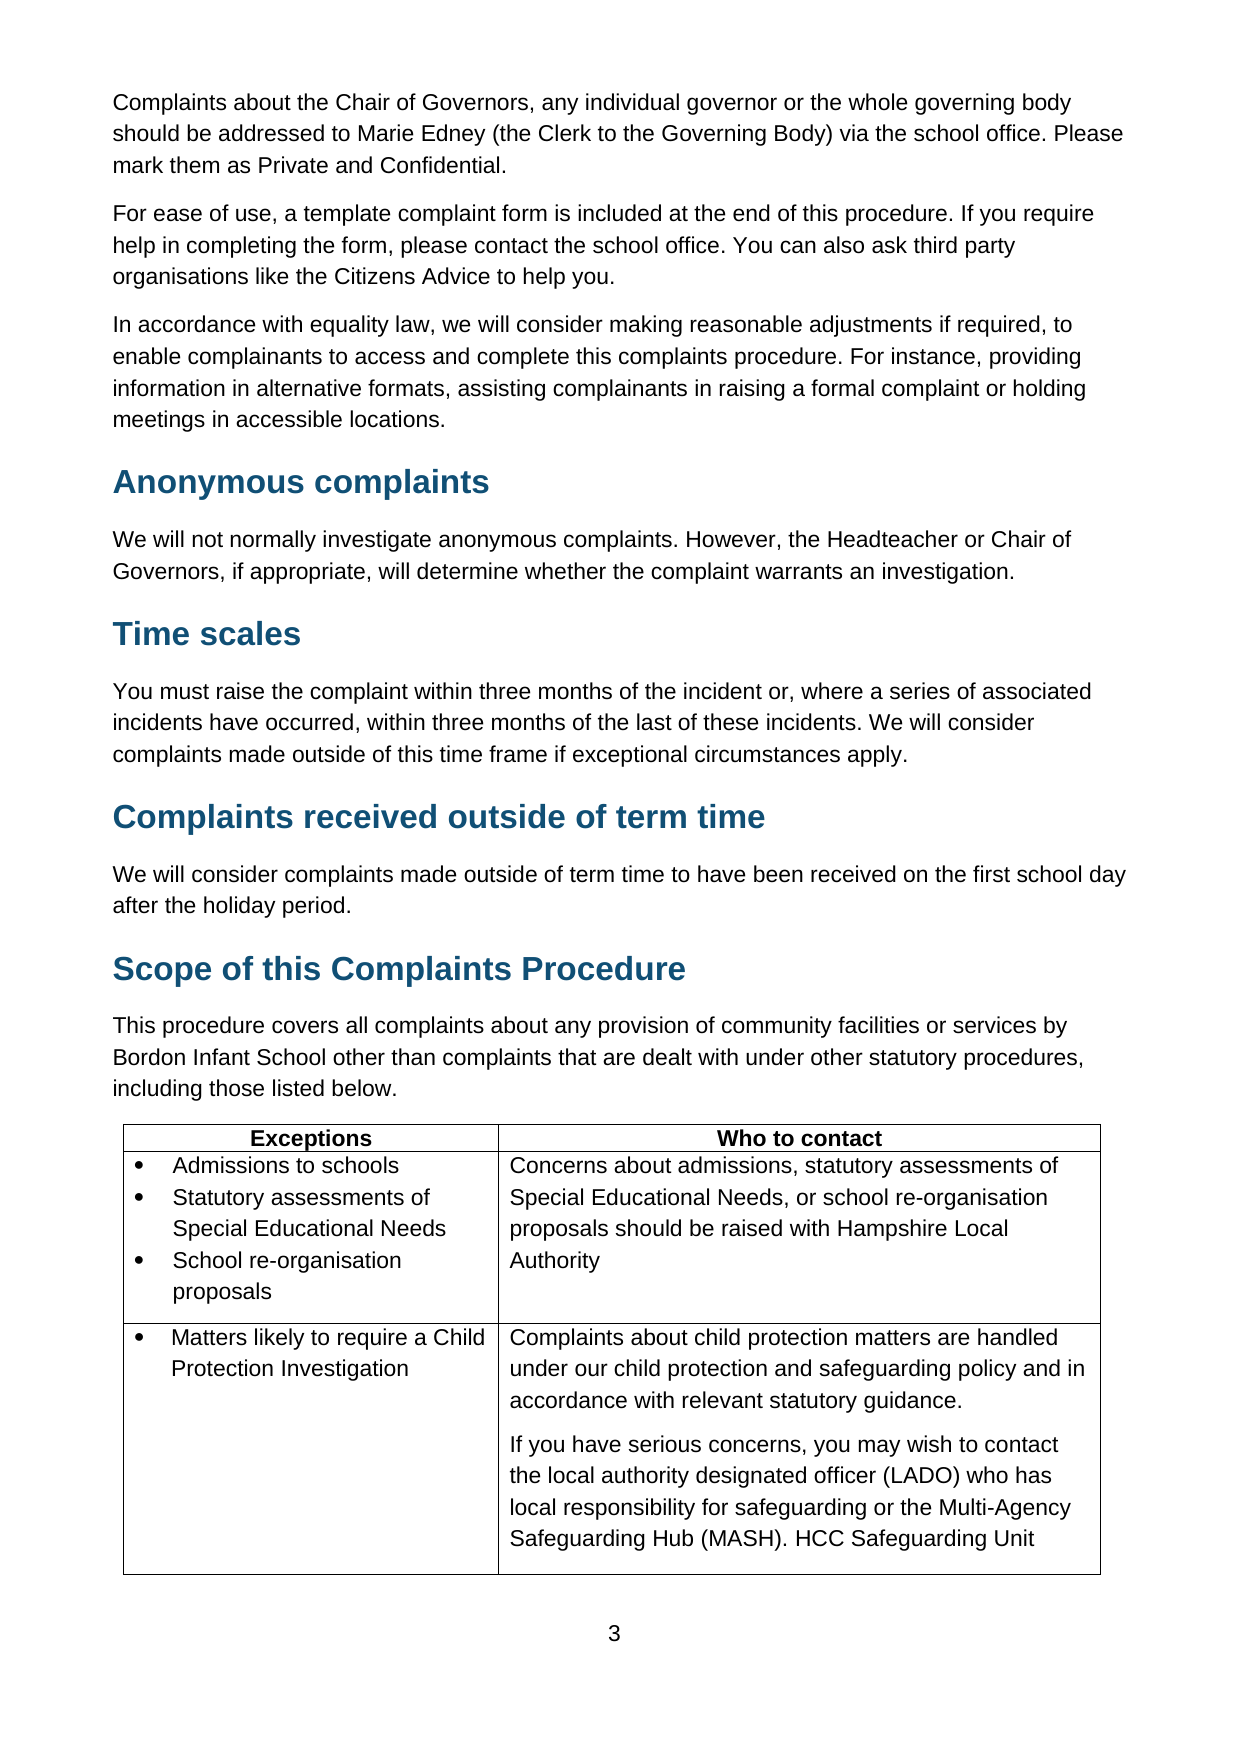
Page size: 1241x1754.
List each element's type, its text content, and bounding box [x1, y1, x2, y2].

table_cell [124, 1324, 498, 1573]
table_cell Concerns about admissions, statutory assessments of Special Educational Needs, or school re-organisation proposals should be raised with Hampshire Local Authority [499, 1152, 1100, 1322]
text This procedure covers all complaints about any provision of community facilities or services by Bordon Infant School other than complaints that are dealt with under other statutory procedures, including those listed below. [112, 1012, 1128, 1102]
table_header Exceptions [124, 1125, 498, 1151]
subtitle Complaints received outside of term time [112, 797, 1128, 836]
text We will consider complaints made outside of term time to have been received on the first school day after the holiday period. [112, 861, 1128, 919]
subtitle Scope of this Complaints Procedure [112, 949, 1128, 987]
text Complaints about the Chair of Governors, any individual governor or the whole governing body should be addressed to Marie Edney (the Clerk to the Governing Body) via the school office. Please mark them as Private and Confidential. [112, 89, 1128, 178]
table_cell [499, 1324, 1100, 1573]
table_header Who to contact [499, 1125, 1100, 1151]
text In accordance with equality law, we will consider making reasonable adjustments if required, to enable complainants to access and complete this complaints procedure. For instance, providing information in alternative formats, assisting complainants in raising a formal complaint or holding meetings in accessible locations. [112, 311, 1128, 432]
text You must raise the complaint within three months of the incident or, where a series of associated incidents have occurred, within three months of the last of these incidents. We will consider complaints made outside of this time frame if exceptional circumstances apply. [112, 678, 1128, 767]
subtitle Anonymous complaints [112, 463, 1128, 501]
text For ease of use, a template complaint form is included at the end of this procedure. If you require help in completing the form, please contact the school office. You can also ask third party organisations like the Citizens Advice to help you. [112, 200, 1128, 289]
table_cell Admissions to schools Statutory assessments of Special Educational Needs School re-organisation proposals [124, 1152, 498, 1322]
subtitle Time scales [112, 614, 1128, 653]
text We will not normally investigate anonymous complaints. However, the Headteacher or Chair of Governors, if appropriate, will determine whether the complaint warrants an investigation. [112, 526, 1128, 584]
